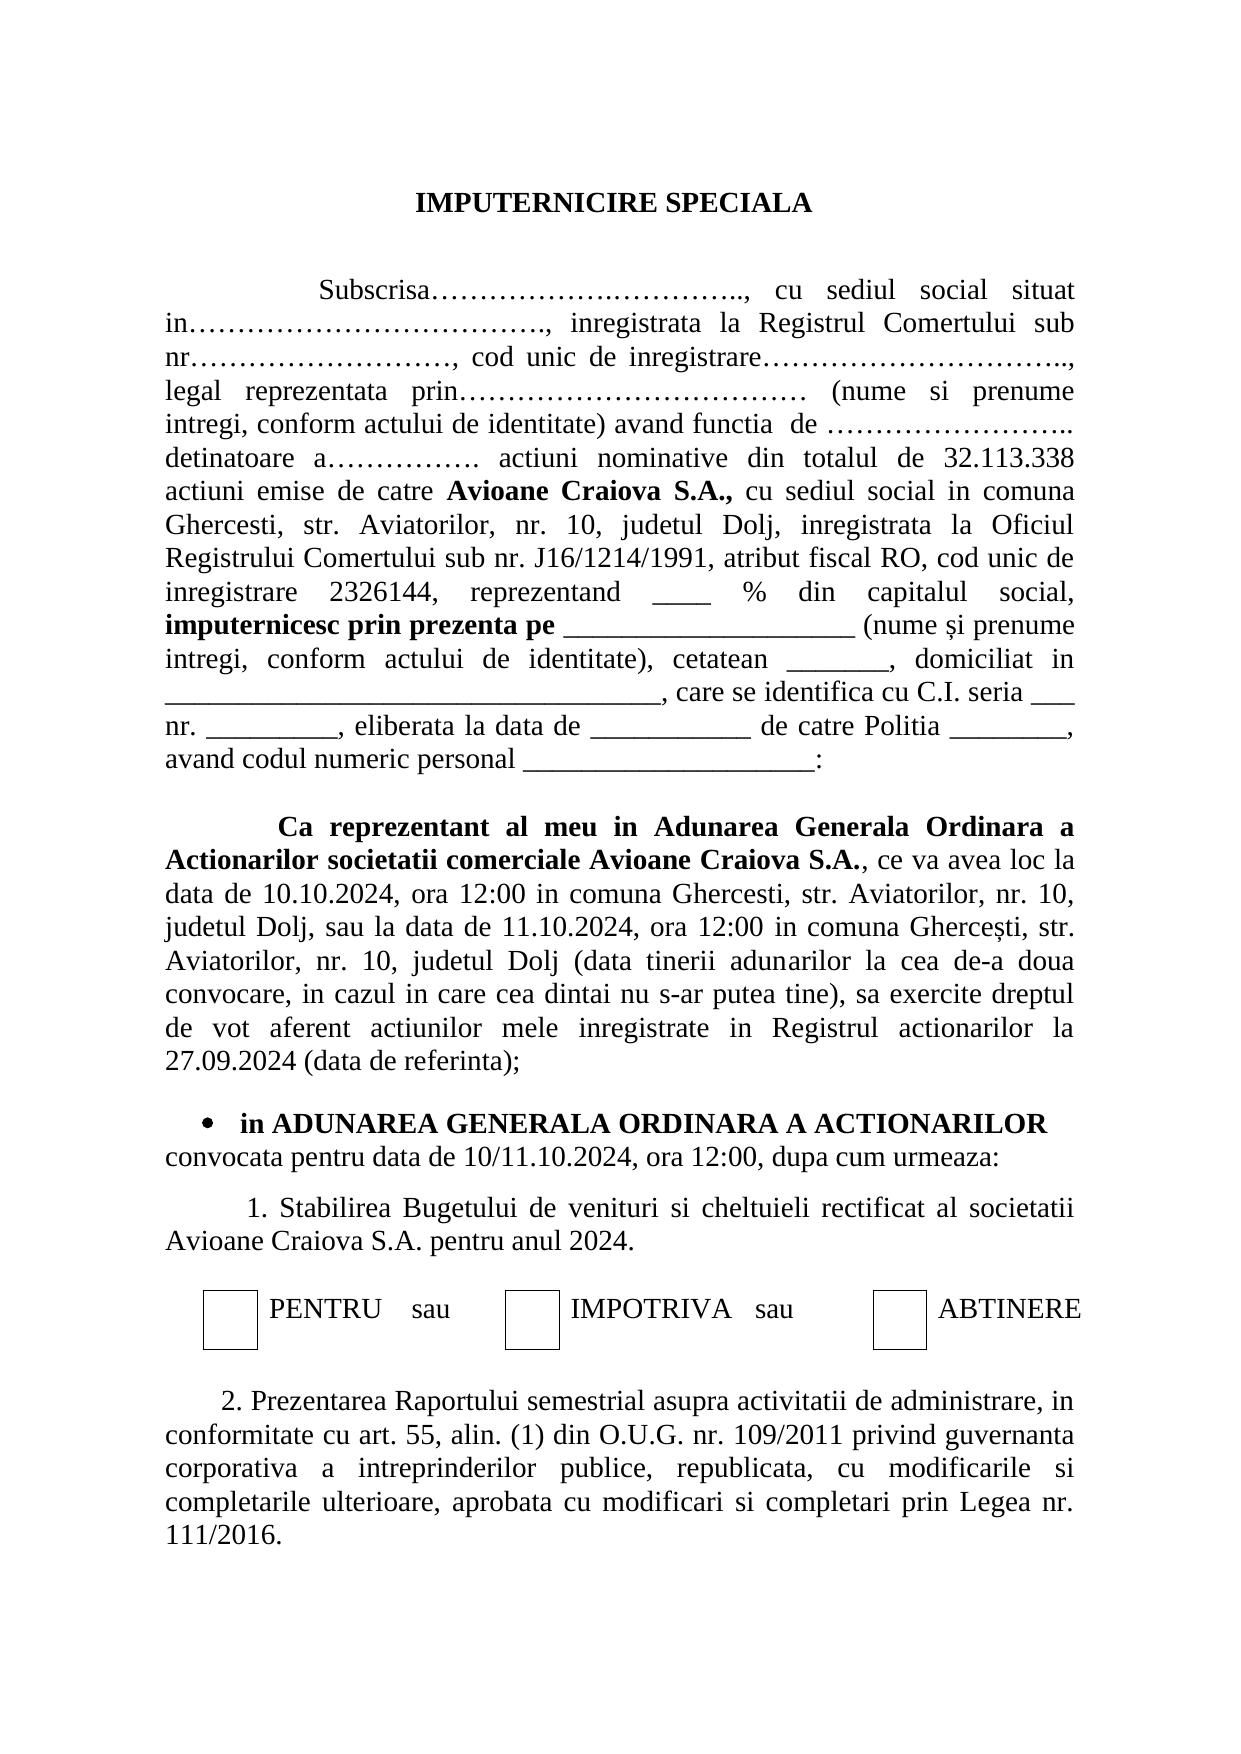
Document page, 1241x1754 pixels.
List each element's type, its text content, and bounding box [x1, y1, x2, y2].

text convocata pentru data de 10/11.10.2024, ora 12:00, dupa cum urmeaza: [165, 1139, 1075, 1173]
text 1. Stabilirea Bugetului de venituri si cheltuieli rectificat al societatii Avioane Craiova S.A. pentru anul 2024. [165, 1190, 1075, 1257]
text Subscrisa……………….………….., cu sediul social situat in………………………………., inregistrata la Registrul Comertului sub nr………………………, cod unic de inregistrare………………………….., legal reprezentata prin……………………………… (nume si prenume intregi, conform actului de identitate) avand functia de …………………….. detinatoare a……………. actiuni nominative din totalul de 32.113.338 actiuni emise de catre Avioane Craiova S.A., cu sediul social in comuna Ghercesti, str. Aviatorilor, nr. 10, judetul Dolj, inregistrata la Oficiul Registrului Comertului sub nr. J16/1214/1991, atribut fiscal RO, cod unic de inregistrare 2326144, reprezentand ____ % din capitalul social, imputernicesc prin prezenta pe ____________________ (nume și prenume intregi, conform actului de identitate), cetatean _______, domiciliat in __________________________________, care se identifica cu C.I. seria ___ nr. _________, eliberata la data de ___________ de catre Politia ________, avand codul numeric personal ____________________: [165, 272, 1075, 775]
table_header sau [744, 1290, 873, 1349]
subtitle IMPUTERNICIRE SPECIALA [240, 186, 1075, 219]
table_header ABTINERE [927, 1290, 1093, 1349]
table_header [506, 1291, 559, 1349]
list in ADUNAREA GENERALA ORDINARA A ACTIONARILOR [165, 1106, 1071, 1139]
table_header sau [400, 1290, 505, 1349]
text Ca reprezentant al meu in Adunarea Generala Ordinara a Actionarilor societatii comerciale Avioane Craiova S.A., ce va avea loc la data de 10.10.2024, ora 12:00 in comuna Ghercesti, str. Aviatorilor, nr. 10, judetul Dolj, sau la data de 11.10.2024, ora 12:00 in comuna Ghercești, str. Aviatorilor, nr. 10, judetul Dolj (data tinerii adunarilor la cea de-a doua convocare, in cazul in care cea dintai nu s-ar putea tine), sa exercite dreptul de vot aferent actiunilor mele inregistrate in Registrul actionarilor la 27.09.2024 (data de referinta); [165, 809, 1075, 1077]
text 2. Prezentarea Raportului semestrial asupra activitatii de administrare, in conformitate cu art. 55, alin. (1) din O.U.G. nr. 109/2011 privind guvernanta corporativa a intreprinderilor publice, republicata, cu modificarile si completarile ulterioare, aprobata cu modificari si completari prin Legea nr. 111/2016. [165, 1383, 1075, 1551]
table_header PENTRU [258, 1290, 400, 1349]
table_header IMPOTRIVA [560, 1290, 743, 1349]
table_header [874, 1291, 926, 1349]
table_header [204, 1291, 257, 1349]
